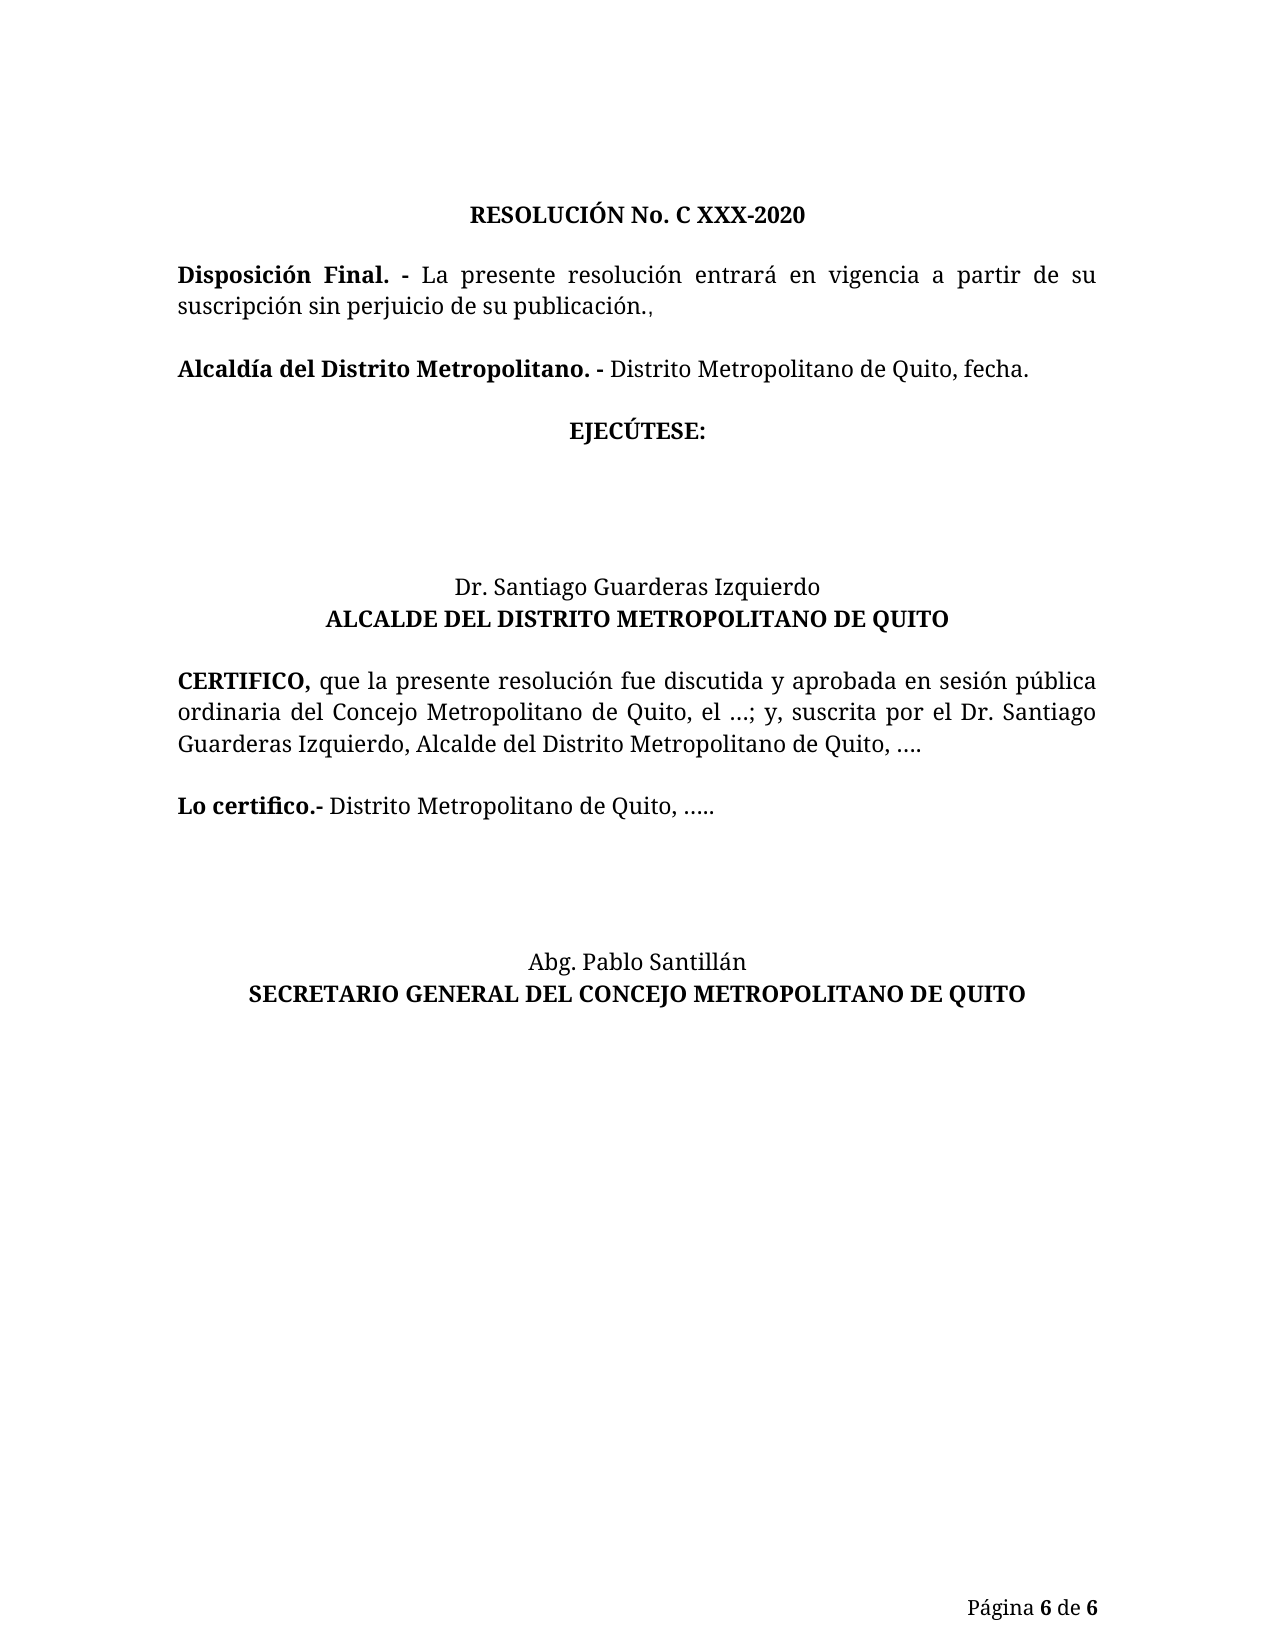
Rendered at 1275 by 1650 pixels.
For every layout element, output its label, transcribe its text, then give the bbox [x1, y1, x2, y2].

text CERTIFICO, que la presente resolución fue discutida y aprobada en sesión pública ordinaria del Concejo Metropolitano de Quito, el …; y, suscrita por el Dr. Santiago Guarderas Izquierdo, Alcalde del Distrito Metropolitano de Quito, …. [177, 665, 1098, 759]
text Lo certifico.- Distrito Metropolitano de Quito, ….. [177, 790, 1098, 821]
text SECRETARIO GENERAL DEL CONCEJO METROPOLITANO DE QUITO [177, 977, 1098, 1009]
text Dr. Santiago Guarderas Izquierdo [177, 571, 1098, 602]
text EJECÚTESE: [177, 415, 1098, 446]
text Abg. Pablo Santillán [177, 946, 1098, 977]
text Disposición Final. - La presente resolución entrará en vigencia a partir de su suscripción sin perjuicio de su publicación., [177, 259, 1098, 321]
text ALCALDE DEL DISTRITO METROPOLITANO DE QUITO [177, 602, 1098, 634]
text Alcaldía del Distrito Metropolitano. - Distrito Metropolitano de Quito, fecha. [177, 352, 1098, 384]
